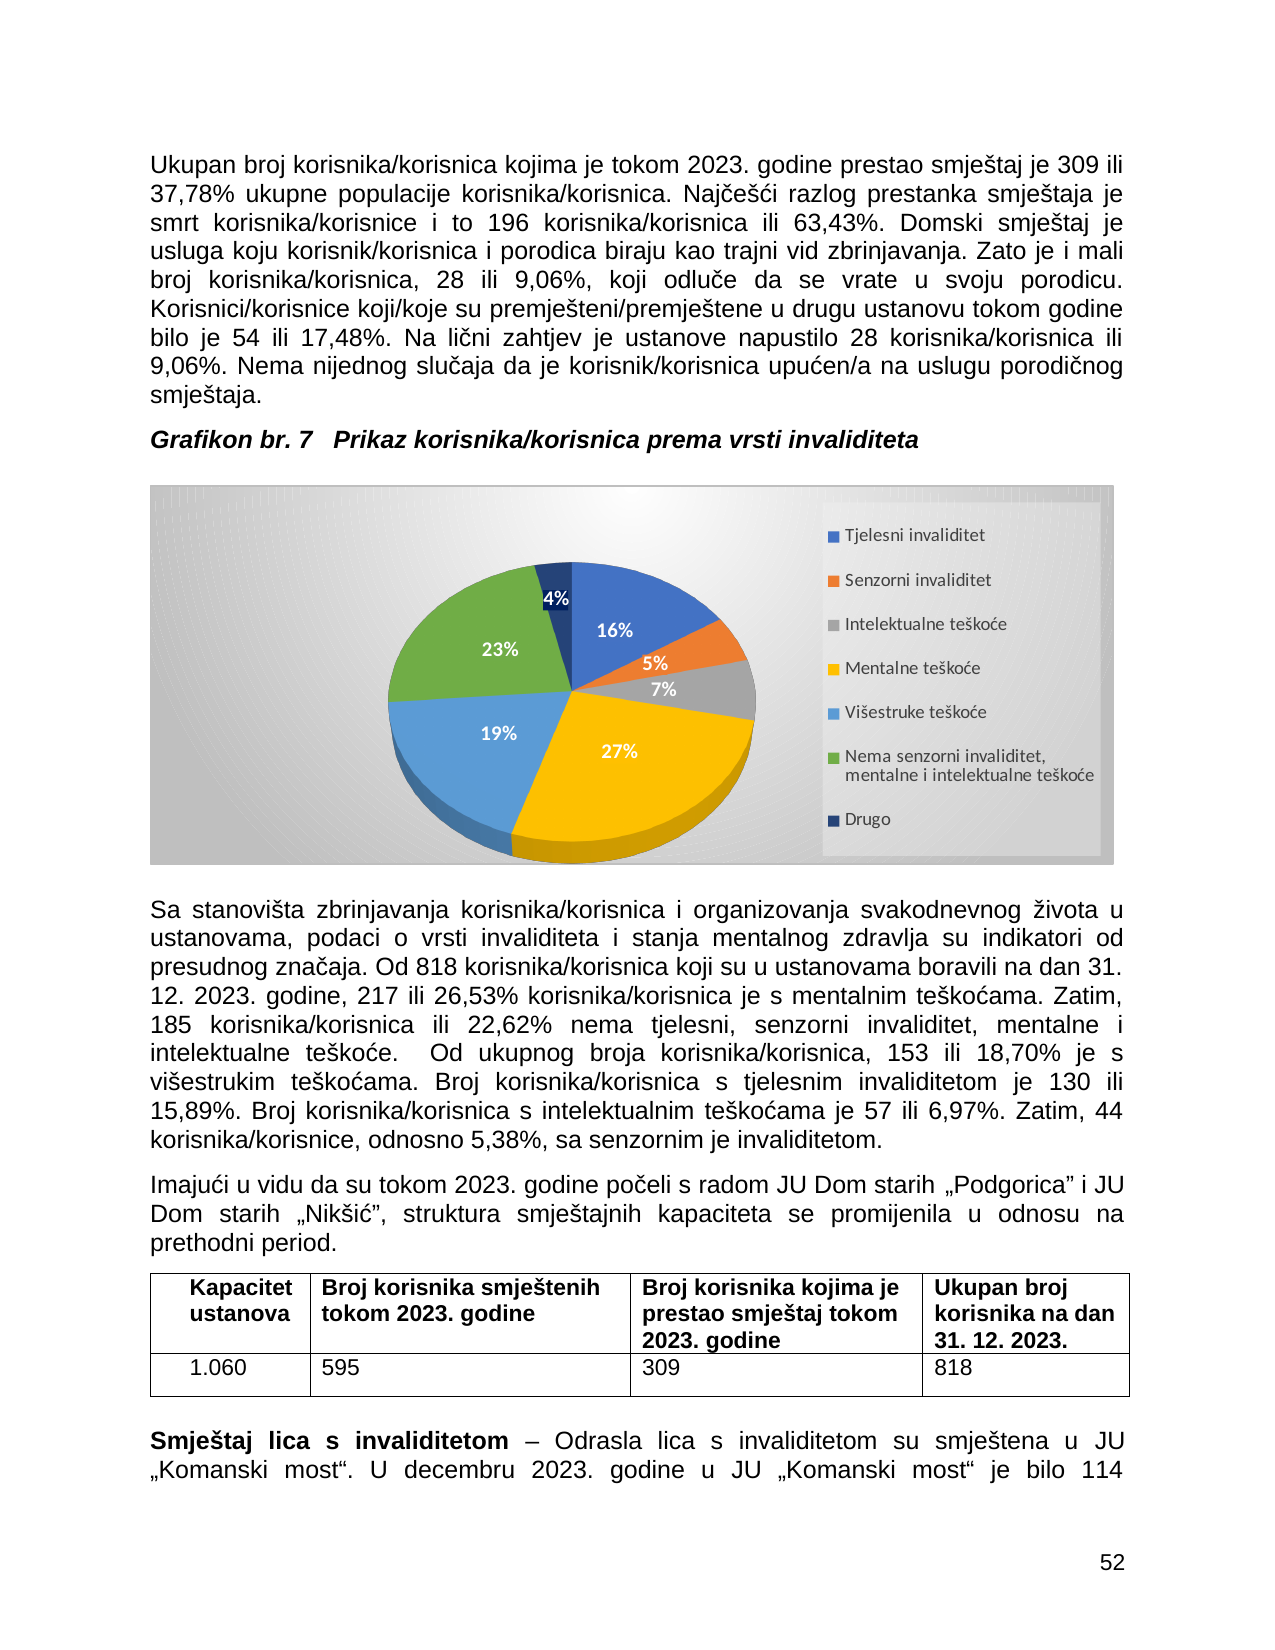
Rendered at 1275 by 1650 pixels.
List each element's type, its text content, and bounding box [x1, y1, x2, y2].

table_cell [151, 1354, 178, 1396]
table_cell 309 [631, 1354, 922, 1396]
table_header Kapacitet ustanova [178, 1274, 310, 1353]
text Sa stanovišta zbrinjavanja korisnika/korisnica i organizovanja svakodnevnog života u ustanovama, podaci o vrsti invaliditeta i stanja mentalnog zdravlja su indikatori od presudnog značaja. Od 818 korisnika/korisnica koji su u ustanovama boravili na dan 31. 12. 2023. godine, 217 ili 26,53% korisnika/korisnica je s mentalnim teškoćama. Zatim, 185 korisnika/korisnica ili 22,62% nema tjelesni, senzorni invaliditet, mentalne i intelektualne teškoće. Od ukupnog broja korisnika/korisnica, 153 ili 18,70% je s višestrukim teškoćama. Broj korisnika/korisnica s tjelesnim invaliditetom je 130 ili 15,89%. Broj korisnika/korisnica s intelektualnim teškoćama je 57 ili 6,97%. Zatim, 44 korisnika/korisnice, odnosno 5,38%, sa senzornim je invaliditetom. [150, 895, 1125, 1153]
table_header [151, 1274, 178, 1353]
table_cell 1.060 [178, 1354, 310, 1396]
table_cell 818 [923, 1354, 1129, 1396]
table_header Broj korisnika kojima je prestao smještaj tokom 2023. godine [631, 1274, 922, 1353]
table_header Broj korisnika smještenih tokom 2023. godine [311, 1274, 630, 1353]
text Imajući u vidu da su tokom 2023. godine počeli s radom JU Dom starih „Podgorica” i JU Dom starih „Nikšić”, struktura smještajnih kapaciteta se promijenila u odnosu na prethodni period. [150, 1170, 1125, 1256]
text Grafikon br. 7 Prikaz korisnika/korisnica prema vrsti invaliditeta [150, 425, 1125, 454]
table_cell 595 [311, 1354, 630, 1396]
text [150, 1426, 1125, 1483]
text Ukupan broj korisnika/korisnica kojima je tokom 2023. godine prestao smještaj je 309 ili 37,78% ukupne populacije korisnika/korisnica. Najčešći razlog prestanka smještaja je smrt korisnika/korisnice i to 196 korisnika/korisnica ili 63,43%. Domski smještaj je usluga koju korisnik/korisnica i porodica biraju kao trajni vid zbrinjavanja. Zato je i mali broj korisnika/korisnica, 28 ili 9,06%, koji odluče da se vrate u svoju porodicu. Korisnici/korisnice koji/koje su premješteni/premještene u drugu ustanovu tokom godine bilo je 54 ili 17,48%. Na lični zahtjev je ustanove napustilo 28 korisnika/korisnica ili 9,06%. Nema nijednog slučaja da je korisnik/korisnica upućen/a na uslugu porodičnog smještaja. [150, 150, 1125, 409]
table_header Ukupan broj korisnika na dan 31. 12. 2023. [923, 1274, 1129, 1353]
